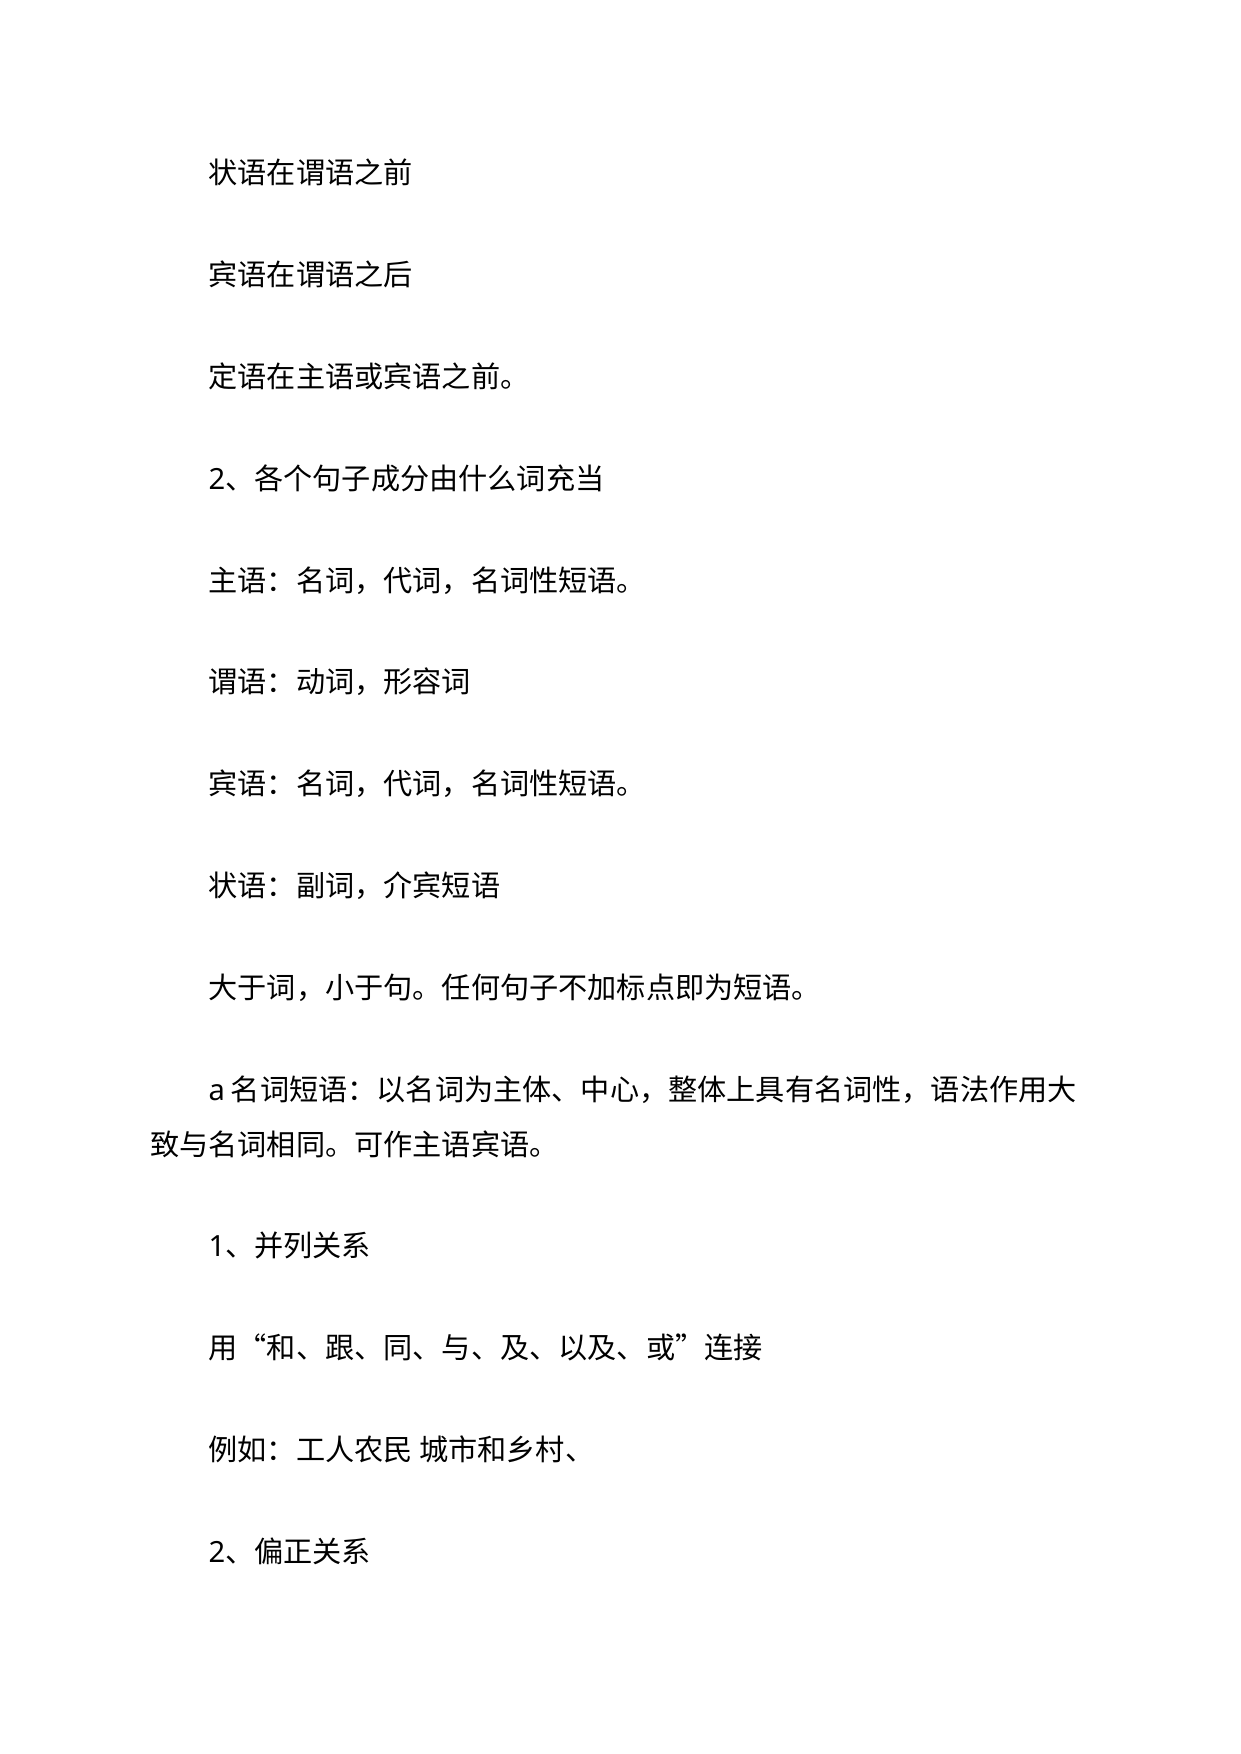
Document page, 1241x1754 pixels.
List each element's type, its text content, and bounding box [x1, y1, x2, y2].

text 状语在谓语之前 [150, 150, 1090, 192]
text 大于词，小于句。任何句子不加标点即为短语。 [150, 964, 1090, 1007]
text 例如：工人农民 城市和乡村、 [150, 1427, 1090, 1469]
text 宾语在谓语之后 [150, 252, 1090, 294]
text 2、各个句子成分由什么词充当 [150, 455, 1090, 498]
text 用“和、跟、同、与、及、以及、或”连接 [150, 1325, 1090, 1367]
text 2、偏正关系 [150, 1528, 1090, 1571]
text 1、并列关系 [150, 1223, 1090, 1265]
text a名词短语：以名词为主体、中心，整体上具有名词性，语法作用大致与名词相同。可作主语宾语。 [150, 1066, 1090, 1163]
text 谓语：动词，形容词 [150, 659, 1090, 701]
text 主语：名词，代词，名词性短语。 [150, 557, 1090, 599]
text 定语在主语或宾语之前。 [150, 353, 1090, 396]
text 状语：副词，介宾短语 [150, 863, 1090, 905]
text 宾语：名词，代词，名词性短语。 [150, 761, 1090, 803]
